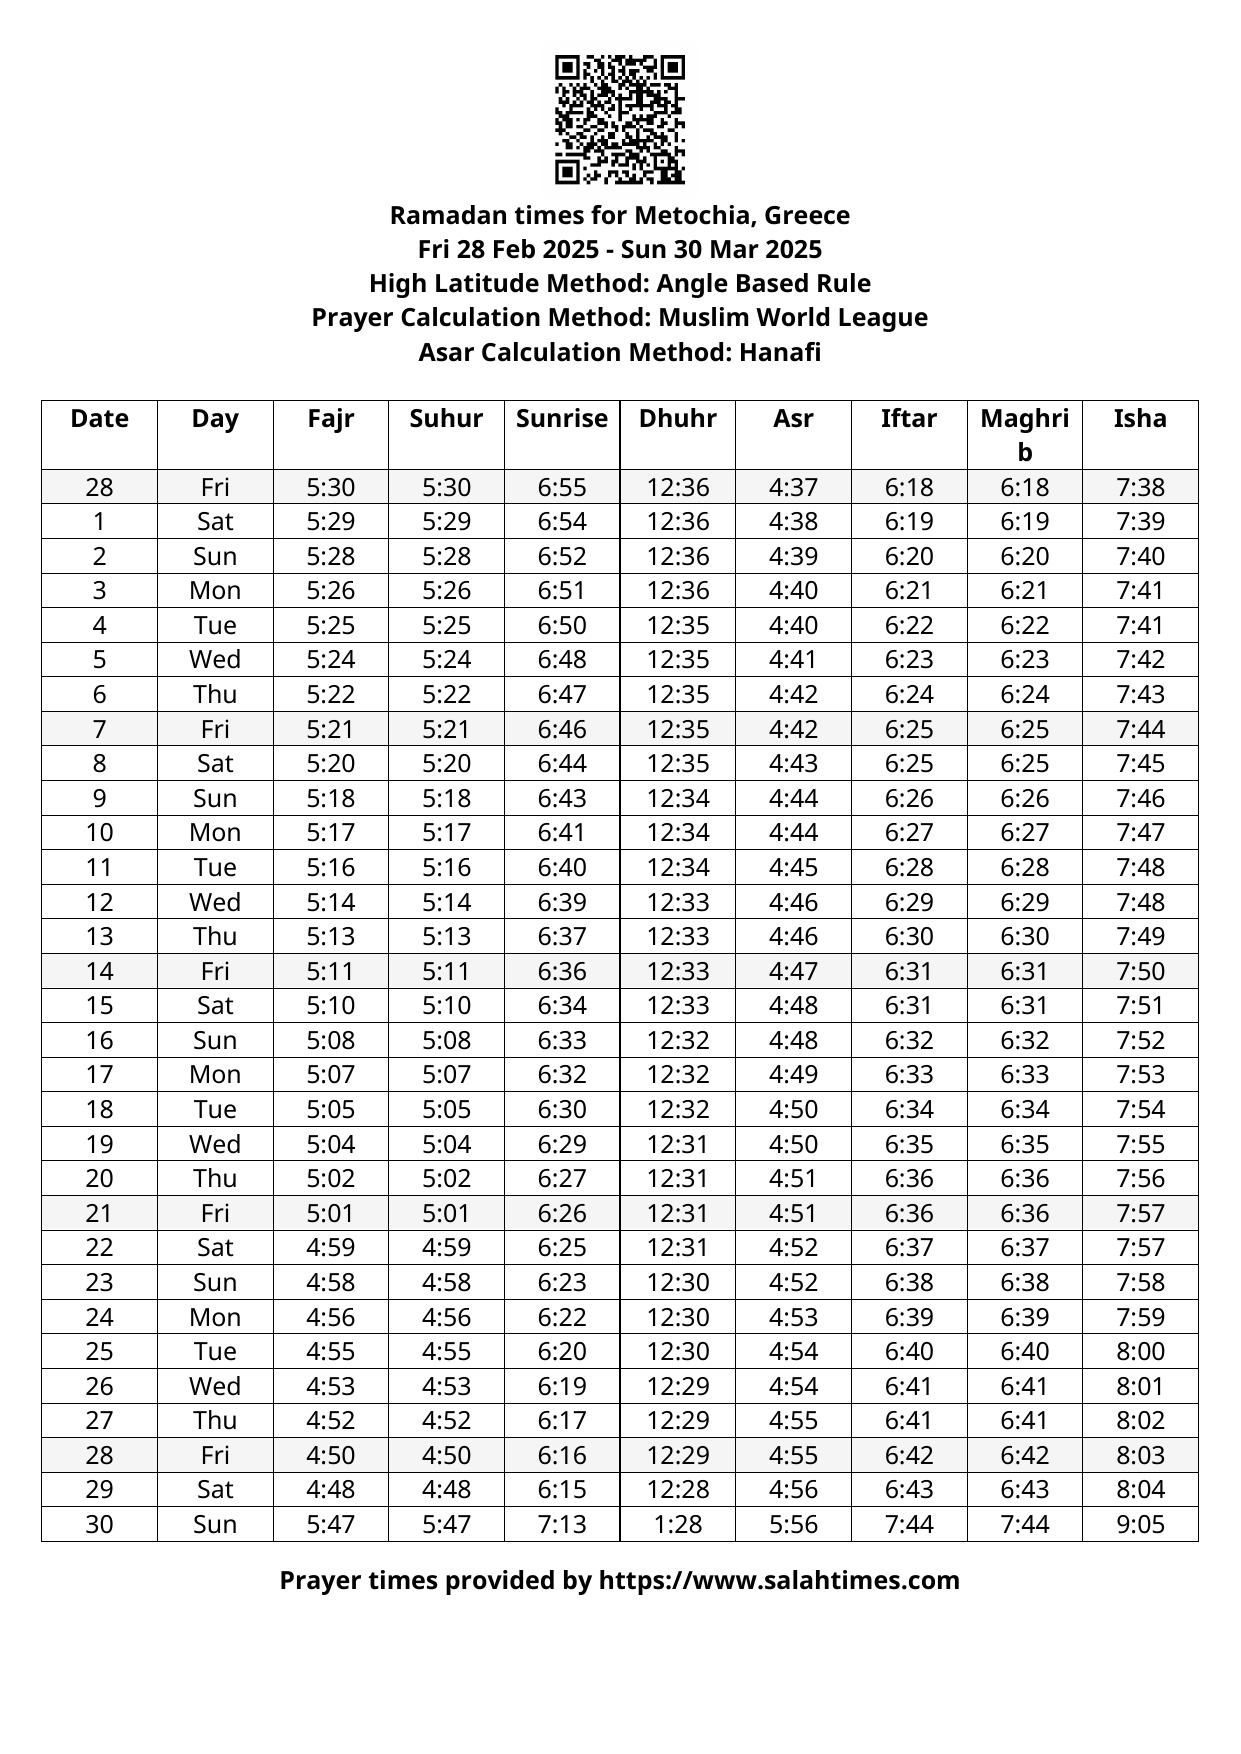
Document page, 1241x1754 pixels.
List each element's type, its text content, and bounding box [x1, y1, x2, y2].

table_cell 7:52 [1083, 1023, 1198, 1057]
table_cell 12:28 [621, 1473, 735, 1506]
table_cell 6:30 [968, 919, 1082, 953]
table_cell 12:35 [621, 643, 735, 676]
table_cell 4:51 [736, 1161, 851, 1195]
table_cell 12:36 [621, 539, 735, 572]
table_cell 4:39 [736, 539, 851, 572]
table_cell 12:34 [621, 781, 735, 814]
table_cell 6:48 [505, 643, 619, 676]
table_cell 4:54 [736, 1334, 851, 1368]
table_cell 7:50 [1083, 954, 1198, 987]
table_cell 6:28 [968, 850, 1082, 884]
table_cell 6:29 [505, 1127, 619, 1160]
table_cell 6:32 [505, 1058, 619, 1091]
table_cell 28 [42, 1438, 157, 1472]
table_cell 7:56 [1083, 1161, 1198, 1195]
table_cell 4:56 [389, 1300, 504, 1333]
table_cell 4:48 [389, 1473, 504, 1506]
table_cell 4:42 [736, 677, 851, 711]
table_cell Fri [158, 1196, 273, 1229]
table_cell 6:26 [505, 1196, 619, 1229]
table_cell 4:43 [736, 746, 851, 780]
text Ramadan times for Metochia, Greece [42, 198, 1198, 232]
table_cell 6:31 [968, 954, 1082, 987]
table_cell 4:59 [389, 1231, 504, 1264]
table_header Day [158, 401, 273, 469]
table_cell Sat [158, 504, 273, 538]
table_cell 19 [42, 1127, 157, 1160]
table_cell 7:38 [1083, 470, 1198, 503]
table_cell 8:04 [1083, 1473, 1198, 1506]
table_cell 4:55 [274, 1334, 388, 1368]
table_cell 6:18 [968, 470, 1082, 503]
table_cell 6:32 [852, 1023, 967, 1057]
table_cell 5:25 [389, 608, 504, 642]
table_cell 6:44 [505, 746, 619, 780]
table_cell 6:25 [852, 746, 967, 780]
table_cell 4:53 [736, 1300, 851, 1333]
table_cell 4:47 [736, 954, 851, 987]
table_cell 5:47 [389, 1507, 504, 1541]
table_cell 6:35 [852, 1127, 967, 1160]
table_cell 7:44 [968, 1507, 1082, 1541]
table_cell 6:35 [968, 1127, 1082, 1160]
table_cell 6:33 [968, 1058, 1082, 1091]
table_cell 6:36 [852, 1161, 967, 1195]
table_cell 6:18 [852, 470, 967, 503]
table_cell 12:31 [621, 1161, 735, 1195]
table_cell 6:23 [505, 1265, 619, 1299]
table_cell 4:53 [389, 1369, 504, 1402]
picture [542, 41, 699, 198]
table_cell 7:48 [1083, 885, 1198, 918]
table_cell 6:26 [968, 781, 1082, 814]
table_cell 12:36 [621, 504, 735, 538]
table_cell 5:14 [274, 885, 388, 918]
table_cell 6:37 [505, 919, 619, 953]
table_cell 6:36 [968, 1196, 1082, 1229]
table_cell 6:38 [852, 1265, 967, 1299]
table_cell 6:29 [968, 885, 1082, 918]
table_cell 22 [42, 1231, 157, 1264]
table_cell 5:29 [389, 504, 504, 538]
text High Latitude Method: Angle Based Rule [42, 266, 1198, 300]
table_cell Fri [158, 954, 273, 987]
table_cell 6:29 [852, 885, 967, 918]
table_cell 12:30 [621, 1334, 735, 1368]
table_cell 7:44 [852, 1507, 967, 1541]
table_cell 6:37 [852, 1231, 967, 1264]
table_cell 4:53 [274, 1369, 388, 1402]
table_cell 7:47 [1083, 816, 1198, 849]
table_cell 4:45 [736, 850, 851, 884]
table_cell 16 [42, 1023, 157, 1057]
table_cell 11 [42, 850, 157, 884]
table_cell 7:41 [1083, 574, 1198, 607]
table_header Fajr [274, 401, 388, 469]
table_cell 12:33 [621, 989, 735, 1022]
table_cell 5:30 [274, 470, 388, 503]
table_cell 7:39 [1083, 504, 1198, 538]
table_cell 12 [42, 885, 157, 918]
table_cell 5:18 [389, 781, 504, 814]
table_cell 5:04 [274, 1127, 388, 1160]
table_cell 6:15 [505, 1473, 619, 1506]
table_cell 4:44 [736, 781, 851, 814]
table_cell 25 [42, 1334, 157, 1368]
table_cell 24 [42, 1300, 157, 1333]
table_cell 6:22 [968, 608, 1082, 642]
table_cell 6:39 [852, 1300, 967, 1333]
table_cell 6:42 [968, 1438, 1082, 1472]
table_cell 5:24 [389, 643, 504, 676]
table_cell 4:51 [736, 1196, 851, 1229]
table_cell 6:43 [968, 1473, 1082, 1506]
table_cell 7:40 [1083, 539, 1198, 572]
table_cell 6:24 [968, 677, 1082, 711]
table_cell 6:40 [852, 1334, 967, 1368]
table_cell 7:45 [1083, 746, 1198, 780]
table_cell 4:55 [736, 1404, 851, 1437]
table_cell 4:58 [389, 1265, 504, 1299]
table_cell 12:29 [621, 1438, 735, 1472]
table_cell 7 [42, 712, 157, 745]
table_cell 27 [42, 1404, 157, 1437]
table_cell 4:38 [736, 504, 851, 538]
table_cell 6:19 [505, 1369, 619, 1402]
table_cell 3 [42, 574, 157, 607]
table_header Iftar [852, 401, 967, 469]
table_cell 6:36 [505, 954, 619, 987]
table_cell 6:24 [852, 677, 967, 711]
table_cell 5:18 [274, 781, 388, 814]
table_cell 5:02 [389, 1161, 504, 1195]
table_cell Tue [158, 1092, 273, 1126]
table_cell 5:25 [274, 608, 388, 642]
table_cell 7:42 [1083, 643, 1198, 676]
table_cell 5 [42, 643, 157, 676]
table_cell 12:34 [621, 816, 735, 849]
table_cell 5:22 [389, 677, 504, 711]
table_cell 6:25 [968, 712, 1082, 745]
table_cell 5:05 [274, 1092, 388, 1126]
table_cell 6:31 [852, 954, 967, 987]
table_cell 7:53 [1083, 1058, 1198, 1091]
text Prayer Calculation Method: Muslim World League [42, 300, 1198, 334]
table_cell 7:43 [1083, 677, 1198, 711]
table_cell 6:31 [852, 989, 967, 1022]
table_cell 6:37 [968, 1231, 1082, 1264]
table_cell Sun [158, 1507, 273, 1541]
table_cell 6:55 [505, 470, 619, 503]
table_cell 7:48 [1083, 850, 1198, 884]
table_cell 6:21 [852, 574, 967, 607]
table_cell 7:41 [1083, 608, 1198, 642]
table_cell 6:34 [505, 989, 619, 1022]
table_cell 5:24 [274, 643, 388, 676]
table_cell 6:25 [968, 746, 1082, 780]
table_cell 6:50 [505, 608, 619, 642]
table_cell 6:30 [505, 1092, 619, 1126]
table_cell 5:16 [389, 850, 504, 884]
table_cell 21 [42, 1196, 157, 1229]
table_cell 6:27 [505, 1161, 619, 1195]
table_cell 12:35 [621, 712, 735, 745]
table_cell 4:50 [389, 1438, 504, 1472]
table_cell Fri [158, 1438, 273, 1472]
table_cell 6:41 [852, 1369, 967, 1402]
table_cell 2 [42, 539, 157, 572]
table_cell 6:51 [505, 574, 619, 607]
table_cell 8:02 [1083, 1404, 1198, 1437]
table_cell Sun [158, 539, 273, 572]
table_cell 5:07 [389, 1058, 504, 1091]
table_cell 6:16 [505, 1438, 619, 1472]
table_header Maghrib [968, 401, 1082, 469]
table_cell Mon [158, 816, 273, 849]
table_cell 4:56 [274, 1300, 388, 1333]
table_cell 6:33 [852, 1058, 967, 1091]
table_cell 1 [42, 504, 157, 538]
table_cell 4:37 [736, 470, 851, 503]
table_cell 15 [42, 989, 157, 1022]
table_cell 6:41 [968, 1369, 1082, 1402]
table_cell 6:39 [968, 1300, 1082, 1333]
table_cell 12:33 [621, 919, 735, 953]
table_cell 5:16 [274, 850, 388, 884]
table_cell 4:56 [736, 1473, 851, 1506]
table_cell 6:21 [968, 574, 1082, 607]
table_cell 6:41 [852, 1404, 967, 1437]
table_cell 6:33 [505, 1023, 619, 1057]
table_cell 4:48 [274, 1473, 388, 1506]
table_cell Thu [158, 677, 273, 711]
table_cell 6:54 [505, 504, 619, 538]
table_cell Mon [158, 574, 273, 607]
table_cell 6:34 [968, 1092, 1082, 1126]
table_cell 5:17 [274, 816, 388, 849]
table_cell 6:27 [968, 816, 1082, 849]
table_cell 4:42 [736, 712, 851, 745]
table_cell 4:59 [274, 1231, 388, 1264]
table_cell 9:05 [1083, 1507, 1198, 1541]
table_cell 17 [42, 1058, 157, 1091]
table_cell 4:54 [736, 1369, 851, 1402]
table_cell Tue [158, 1334, 273, 1368]
table_cell Thu [158, 1404, 273, 1437]
table_cell 20 [42, 1161, 157, 1195]
table_cell 7:51 [1083, 989, 1198, 1022]
table_cell 12:29 [621, 1369, 735, 1402]
table_cell 12:36 [621, 470, 735, 503]
table_cell 6:39 [505, 885, 619, 918]
table_cell 6:19 [968, 504, 1082, 538]
table_cell 6:42 [852, 1438, 967, 1472]
table_cell 8:03 [1083, 1438, 1198, 1472]
table_cell 29 [42, 1473, 157, 1506]
table_cell 4:52 [736, 1265, 851, 1299]
table_cell 5:17 [389, 816, 504, 849]
table_cell 8:01 [1083, 1369, 1198, 1402]
table_cell Mon [158, 1300, 273, 1333]
table_cell 5:02 [274, 1161, 388, 1195]
text Fri 28 Feb 2025 - Sun 30 Mar 2025 [42, 232, 1198, 266]
table_cell 5:01 [274, 1196, 388, 1229]
table_cell 5:22 [274, 677, 388, 711]
table_cell 4:50 [736, 1127, 851, 1160]
table_cell 7:57 [1083, 1196, 1198, 1229]
table_cell 5:08 [274, 1023, 388, 1057]
table_cell 5:11 [389, 954, 504, 987]
table_header Date [42, 401, 157, 469]
table_cell 12:31 [621, 1231, 735, 1264]
table_cell 6:20 [852, 539, 967, 572]
table_cell 12:33 [621, 954, 735, 987]
table_cell 6:41 [968, 1404, 1082, 1437]
table_cell 6:22 [852, 608, 967, 642]
text Asar Calculation Method: Hanafi [42, 334, 1198, 368]
table_header Asr [736, 401, 851, 469]
table_cell 12:30 [621, 1300, 735, 1333]
table_cell 6:20 [968, 539, 1082, 572]
table_cell 4:52 [736, 1231, 851, 1264]
table_cell 7:13 [505, 1507, 619, 1541]
table_cell 4:52 [274, 1404, 388, 1437]
table_cell 6:20 [505, 1334, 619, 1368]
table_cell 4:50 [736, 1092, 851, 1126]
table_cell 12:35 [621, 677, 735, 711]
table_cell 6 [42, 677, 157, 711]
table_cell 4:48 [736, 1023, 851, 1057]
table_cell 6:22 [505, 1300, 619, 1333]
table_cell 12:34 [621, 850, 735, 884]
table_cell 7:44 [1083, 712, 1198, 745]
table_cell 4:40 [736, 574, 851, 607]
table_cell 6:36 [852, 1196, 967, 1229]
table_cell 5:56 [736, 1507, 851, 1541]
table_cell 7:46 [1083, 781, 1198, 814]
table_cell 4:52 [389, 1404, 504, 1437]
table_cell 4:41 [736, 643, 851, 676]
table_cell 6:30 [852, 919, 967, 953]
table_cell Fri [158, 712, 273, 745]
table_cell 6:25 [505, 1231, 619, 1264]
table_cell 6:41 [505, 816, 619, 849]
table_cell 6:19 [852, 504, 967, 538]
table_cell 6:31 [968, 989, 1082, 1022]
table_cell 6:52 [505, 539, 619, 572]
table_cell Wed [158, 1369, 273, 1402]
table_cell 5:04 [389, 1127, 504, 1160]
table_cell 7:57 [1083, 1231, 1198, 1264]
table_cell 28 [42, 470, 157, 503]
table_cell 6:26 [852, 781, 967, 814]
table_cell 6:43 [505, 781, 619, 814]
table_cell 12:31 [621, 1196, 735, 1229]
table_cell 12:33 [621, 885, 735, 918]
table_cell 5:01 [389, 1196, 504, 1229]
table_cell 8 [42, 746, 157, 780]
table_cell 5:30 [389, 470, 504, 503]
table_cell Mon [158, 1058, 273, 1091]
table_cell 4:40 [736, 608, 851, 642]
table_cell 5:10 [389, 989, 504, 1022]
table_cell Sat [158, 746, 273, 780]
table_cell 1:28 [621, 1507, 735, 1541]
table_cell 5:05 [389, 1092, 504, 1126]
table_cell Wed [158, 643, 273, 676]
table_cell 9 [42, 781, 157, 814]
table_cell 14 [42, 954, 157, 987]
table_cell Sat [158, 1231, 273, 1264]
table_cell 7:59 [1083, 1300, 1198, 1333]
table_cell 6:46 [505, 712, 619, 745]
table_header Isha [1083, 401, 1198, 469]
table_cell 5:26 [389, 574, 504, 607]
table_cell 7:49 [1083, 919, 1198, 953]
table_cell 5:11 [274, 954, 388, 987]
table_header Suhur [389, 401, 504, 469]
table_cell 5:21 [274, 712, 388, 745]
table_header Dhuhr [621, 401, 735, 469]
table_cell 12:36 [621, 574, 735, 607]
table_cell 6:34 [852, 1092, 967, 1126]
table_cell 26 [42, 1369, 157, 1402]
table_cell 6:36 [968, 1161, 1082, 1195]
table_cell 4:50 [274, 1438, 388, 1472]
table_cell 5:13 [389, 919, 504, 953]
table_cell 5:28 [389, 539, 504, 572]
table_cell 4:46 [736, 885, 851, 918]
table_cell 4:55 [736, 1438, 851, 1472]
table_cell Sat [158, 989, 273, 1022]
table_cell Sat [158, 1473, 273, 1506]
table_cell 5:28 [274, 539, 388, 572]
table_cell 4 [42, 608, 157, 642]
table_cell 6:40 [968, 1334, 1082, 1368]
table_cell 5:47 [274, 1507, 388, 1541]
table_cell 8:00 [1083, 1334, 1198, 1368]
table_cell 6:40 [505, 850, 619, 884]
table_cell 10 [42, 816, 157, 849]
table_cell Sun [158, 781, 273, 814]
table_header Sunrise [505, 401, 619, 469]
table_cell 12:32 [621, 1092, 735, 1126]
table_cell 30 [42, 1507, 157, 1541]
table_cell 5:20 [274, 746, 388, 780]
table_cell 12:35 [621, 608, 735, 642]
table_cell Tue [158, 850, 273, 884]
table_cell Wed [158, 885, 273, 918]
table_cell 7:58 [1083, 1265, 1198, 1299]
table_cell 5:14 [389, 885, 504, 918]
table_cell 6:27 [852, 816, 967, 849]
table_cell 13 [42, 919, 157, 953]
table_cell 5:08 [389, 1023, 504, 1057]
table_cell Thu [158, 919, 273, 953]
table_cell 5:10 [274, 989, 388, 1022]
table_cell 4:49 [736, 1058, 851, 1091]
table_cell Tue [158, 608, 273, 642]
table_cell 5:13 [274, 919, 388, 953]
table_cell 5:21 [389, 712, 504, 745]
table_cell Wed [158, 1127, 273, 1160]
table_cell 6:28 [852, 850, 967, 884]
table_cell 5:07 [274, 1058, 388, 1091]
table_cell 4:46 [736, 919, 851, 953]
table_cell 18 [42, 1092, 157, 1126]
table_cell Thu [158, 1161, 273, 1195]
table_cell 6:25 [852, 712, 967, 745]
table_cell 23 [42, 1265, 157, 1299]
table_cell 12:31 [621, 1127, 735, 1160]
table_cell 12:32 [621, 1023, 735, 1057]
table_cell 4:48 [736, 989, 851, 1022]
table_cell Sun [158, 1023, 273, 1057]
table_cell 12:30 [621, 1265, 735, 1299]
table_cell 6:43 [852, 1473, 967, 1506]
table_cell 5:26 [274, 574, 388, 607]
table_cell 12:29 [621, 1404, 735, 1437]
table_cell 12:32 [621, 1058, 735, 1091]
table_cell 5:20 [389, 746, 504, 780]
table_cell 7:55 [1083, 1127, 1198, 1160]
table_cell Sun [158, 1265, 273, 1299]
table_cell 12:35 [621, 746, 735, 780]
table_cell 7:54 [1083, 1092, 1198, 1126]
table_cell 5:29 [274, 504, 388, 538]
table_cell 6:38 [968, 1265, 1082, 1299]
table_cell 6:32 [968, 1023, 1082, 1057]
table_cell 6:17 [505, 1404, 619, 1437]
table_cell 4:44 [736, 816, 851, 849]
table_cell Fri [158, 470, 273, 503]
text Prayer times provided by https://www.salahtimes.com [42, 1563, 1198, 1597]
table_cell 6:23 [852, 643, 967, 676]
table_cell 6:23 [968, 643, 1082, 676]
table_cell 6:47 [505, 677, 619, 711]
table_cell 4:55 [389, 1334, 504, 1368]
table_cell 4:58 [274, 1265, 388, 1299]
